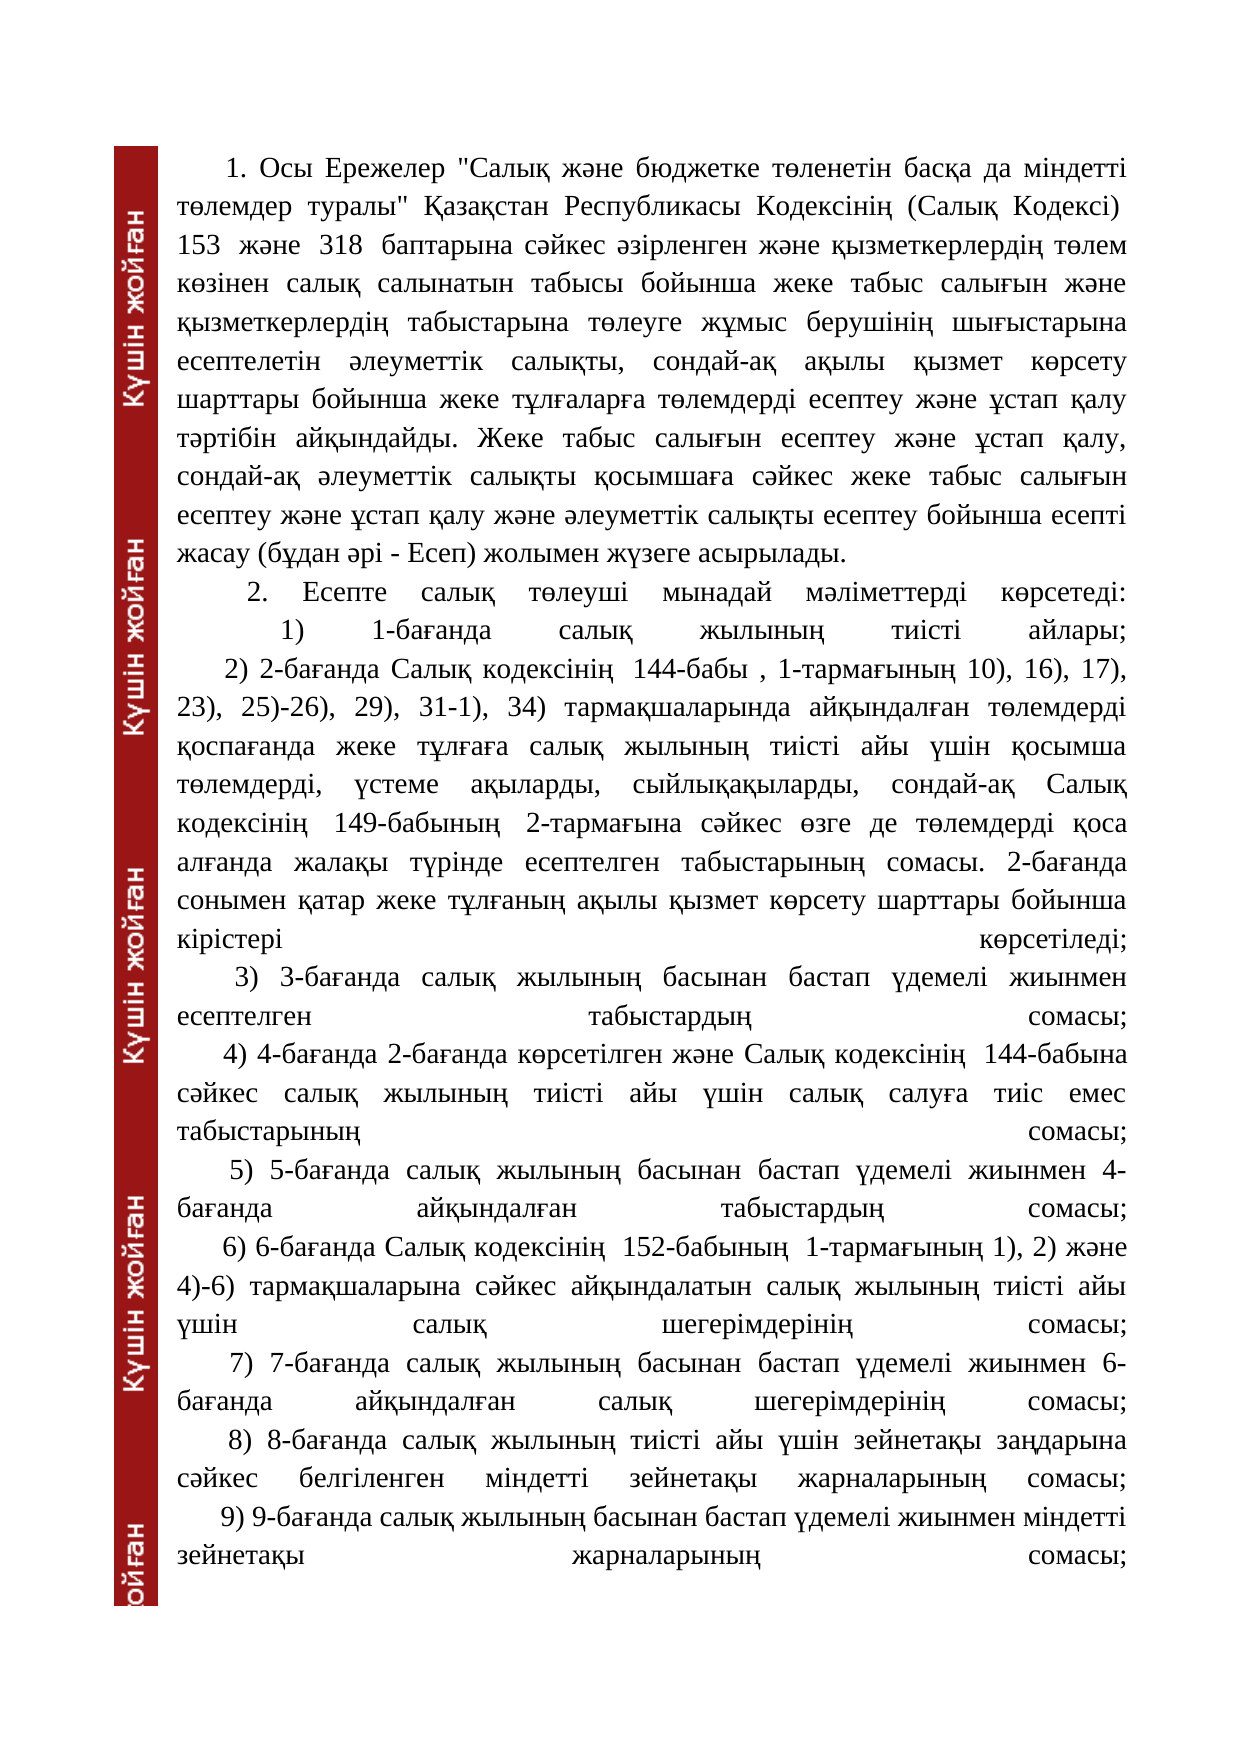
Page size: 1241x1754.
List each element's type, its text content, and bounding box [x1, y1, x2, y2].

text 1. Осы Ережелер "Салық және бюджетке төленетін басқа да міндетті төлемдер туралы" Қазақстан Республикасы Кодексінің (Салық Кодексі) 153 және 318 баптарына сәйкес әзірленген және қызметкерлердің төлем көзінен салық салынатын табысы бойынша жеке табыс салығын және қызметкерлердің табыстарына төлеуге жұмыс берушінің шығыстарына есептелетін әлеуметтік салықты, сондай-ақ ақылы қызмет көрсету шарттары бойынша жеке тұлғаларға төлемдерді есептеу және ұстап қалу тәртібін айқындайды. Жеке табыс салығын есептеу және ұстап қалу, сондай-ақ әлеуметтік салықты қосымшаға сәйкес жеке табыс салығын есептеу және ұстап қалу және әлеуметтік салықты есептеу бойынша есепті жасау (бұдан әрі - Есеп) жолымен жүзеге асырылады. [112, 150, 1128, 569]
picture [114, 569, 158, 574]
picture [114, 1571, 158, 1606]
picture [114, 146, 158, 150]
